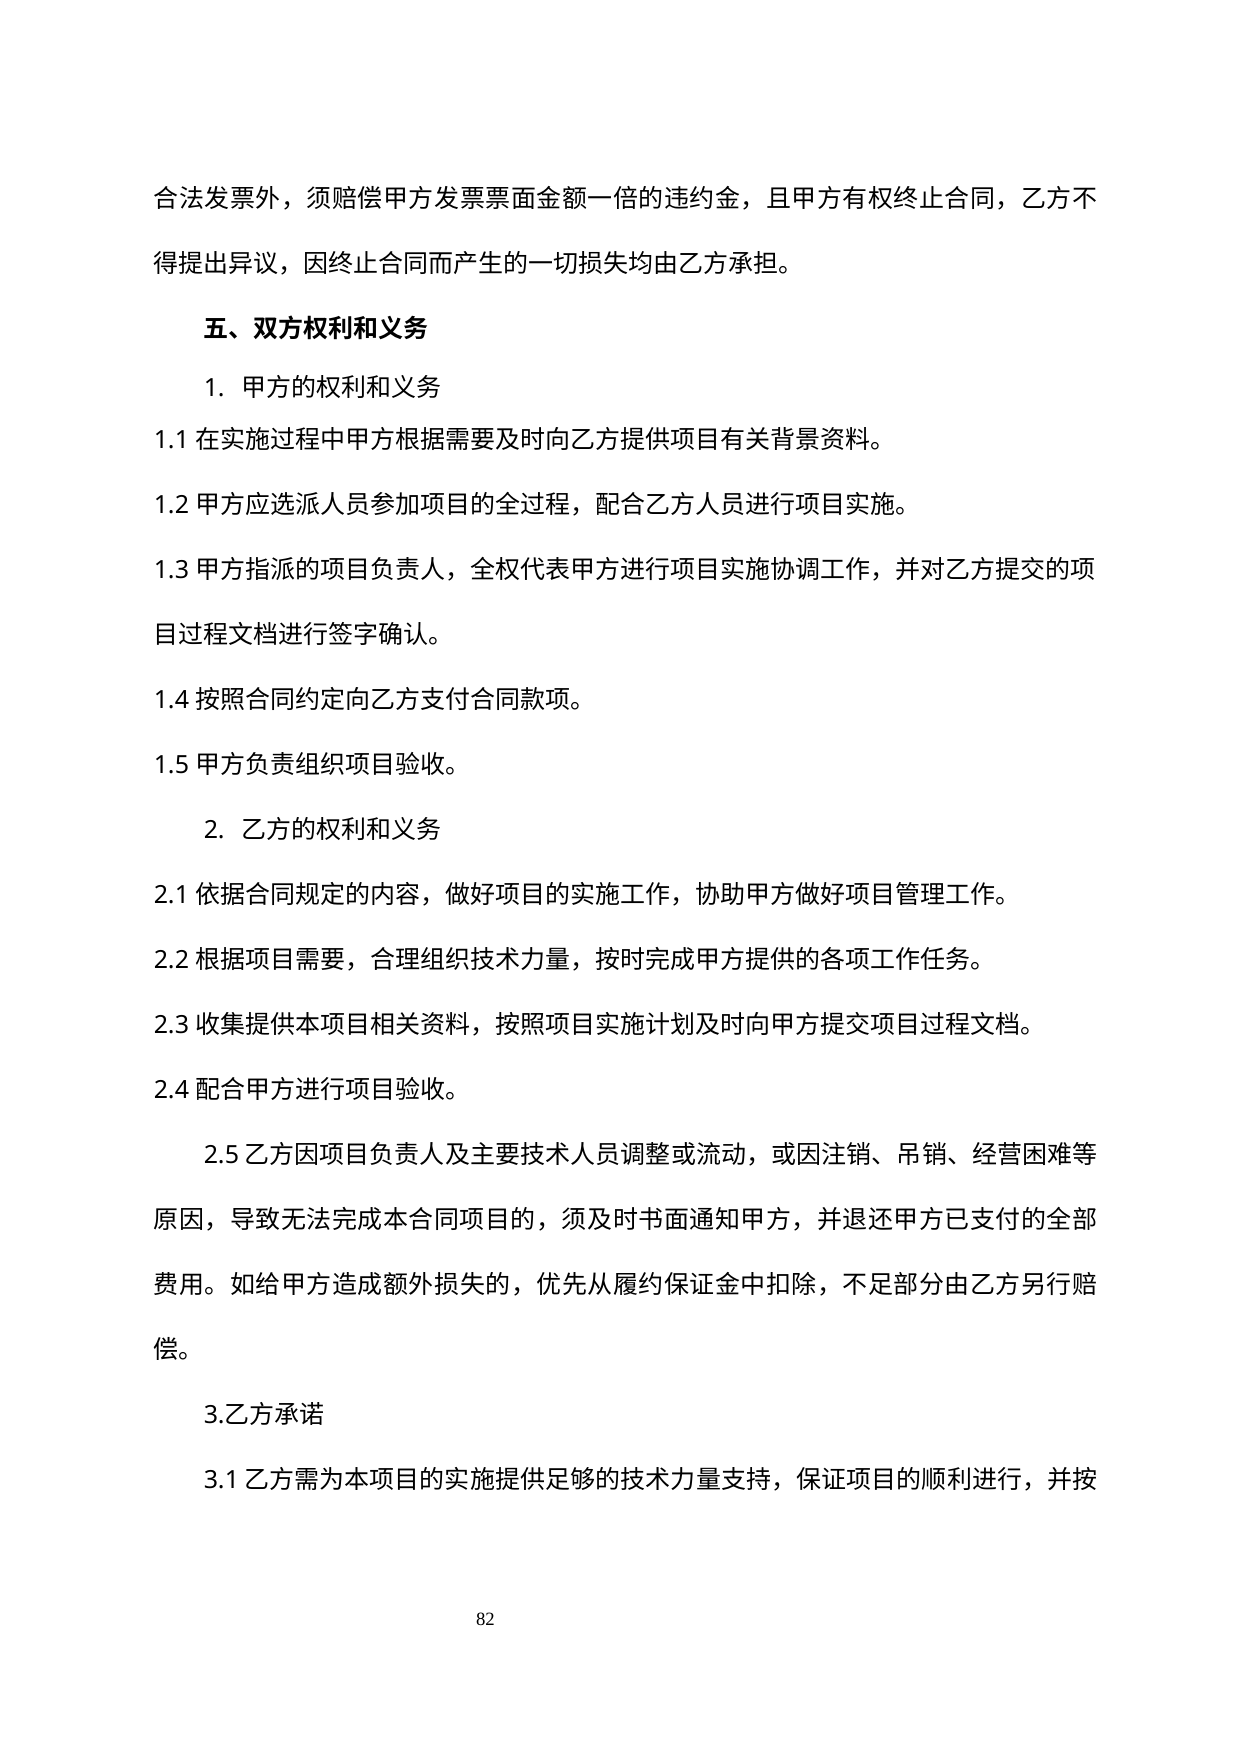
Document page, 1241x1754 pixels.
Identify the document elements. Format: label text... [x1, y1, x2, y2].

list 在实施过程中甲方根据需要及时向乙方提供项目有关背景资料。 [153, 405, 1098, 470]
list 配合甲方进行项目验收。 [153, 1055, 1098, 1120]
list 依据合同规定的内容，做好项目的实施工作，协助甲方做好项目管理工作。 [153, 860, 1098, 925]
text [153, 1445, 1098, 1510]
list 甲方的权利和义务 [153, 359, 1098, 405]
list 甲方应选派人员参加项目的全过程，配合乙方人员进行项目实施。 [153, 470, 1098, 535]
list 甲方负责组织项目验收。 [153, 730, 1098, 795]
text 2.5乙方因项目负责人及主要技术人员调整或流动，或因注销、吊销、经营困难等原因，导致无法完成本合同项目的，须及时书面通知甲方，并退还甲方已支付的全部费用。如给甲方造成额外损失的，优先从履约保证金中扣除，不足部分由乙方另行赔偿。 [153, 1120, 1098, 1380]
list 按照合同约定向乙方支付合同款项。 [153, 665, 1098, 730]
list 根据项目需要，合理组织技术力量，按时完成甲方提供的各项工作任务。 [153, 925, 1098, 990]
text 五、双方权利和义务 [153, 294, 1098, 359]
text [153, 164, 1098, 294]
list 乙方的权利和义务 [153, 795, 1098, 860]
list 甲方指派的项目负责人，全权代表甲方进行项目实施协调工作，并对乙方提交的项目过程文档进行签字确认。 [153, 535, 1098, 665]
list 收集提供本项目相关资料，按照项目实施计划及时向甲方提交项目过程文档。 [153, 990, 1098, 1055]
text 3.乙方承诺 [153, 1380, 1098, 1445]
